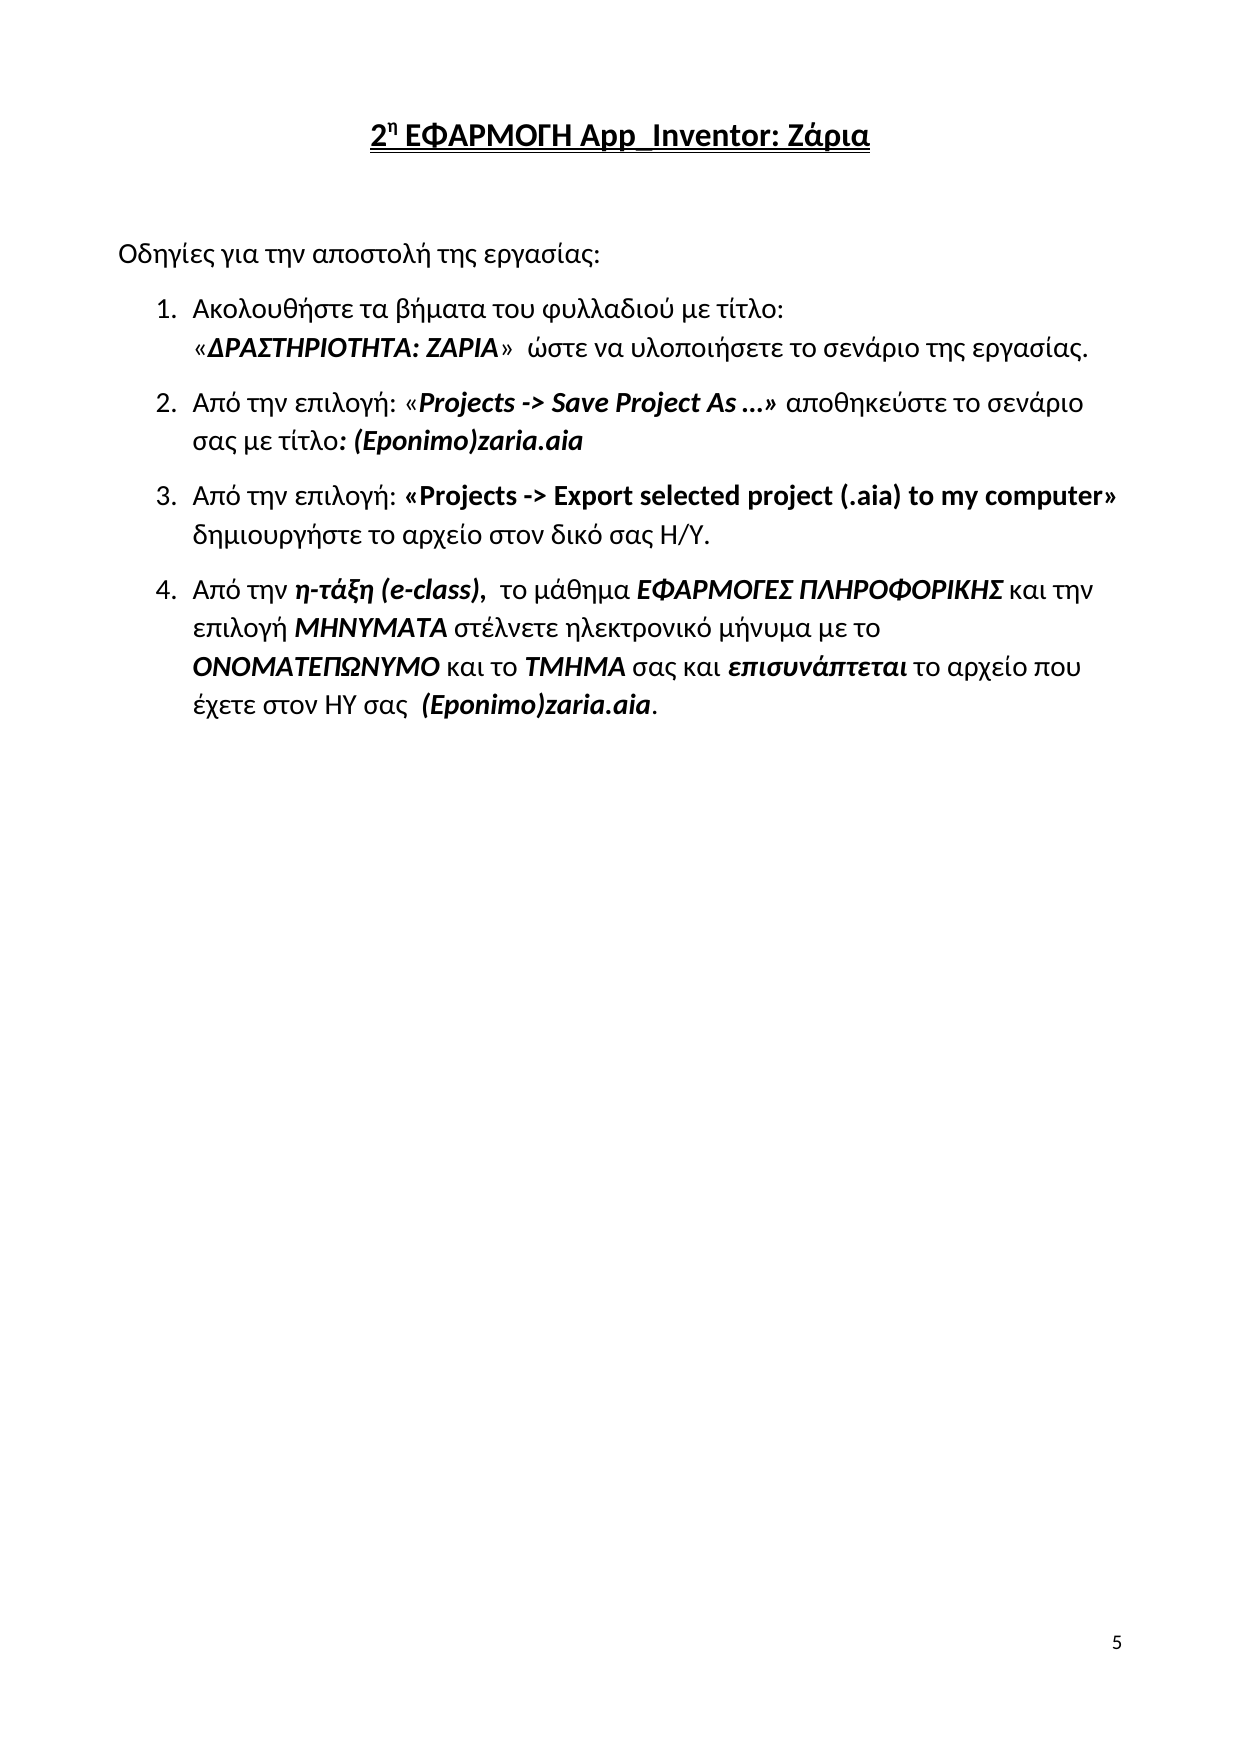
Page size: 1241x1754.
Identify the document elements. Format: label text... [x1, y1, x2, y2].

list Από την επιλογή: «Projects -> Export selected project (.aia) to my computer» δημιουργήστε το αρχείο στον δικό σας Η/Υ. [155, 477, 1122, 552]
text 2η ΕΦΑΡΜΟΓΗ App_Inventor: Ζάρια [118, 114, 1122, 155]
list Από την η-τάξη (e-class), το μάθημα ΕΦΑΡΜΟΓΕΣ ΠΛΗΡΟΦΟΡΙΚΉΣ και την επιλογή ΜΗΝΥΜΑΤΑ στέλνετε ηλεκτρονικό μήνυμα με το ΟΝΟΜΑΤΕΠΩΝΥΜΟ και το ΤΜΗΜΑ σας και επισυνάπτεται το αρχείο που έχετε στον ΗΥ σας (Eponimo)zaria.aia. [155, 571, 1122, 722]
list Ακολουθήστε τα βήματα του φυλλαδιού με τίτλο: «ΔΡΑΣΤΗΡΙΟΤΗΤΑ: ΖΑΡΙΑ» ώστε να υλοποιήσετε το σενάριο της εργασίας. [155, 290, 1122, 364]
list Από την επιλογή: «Projects -> Save Project As …» αποθηκεύστε το σενάριο σας με τίτλο: (Eponimo)zaria.aia [155, 384, 1122, 458]
text Οδηγίες για την αποστολή της εργασίας: [118, 235, 1122, 271]
